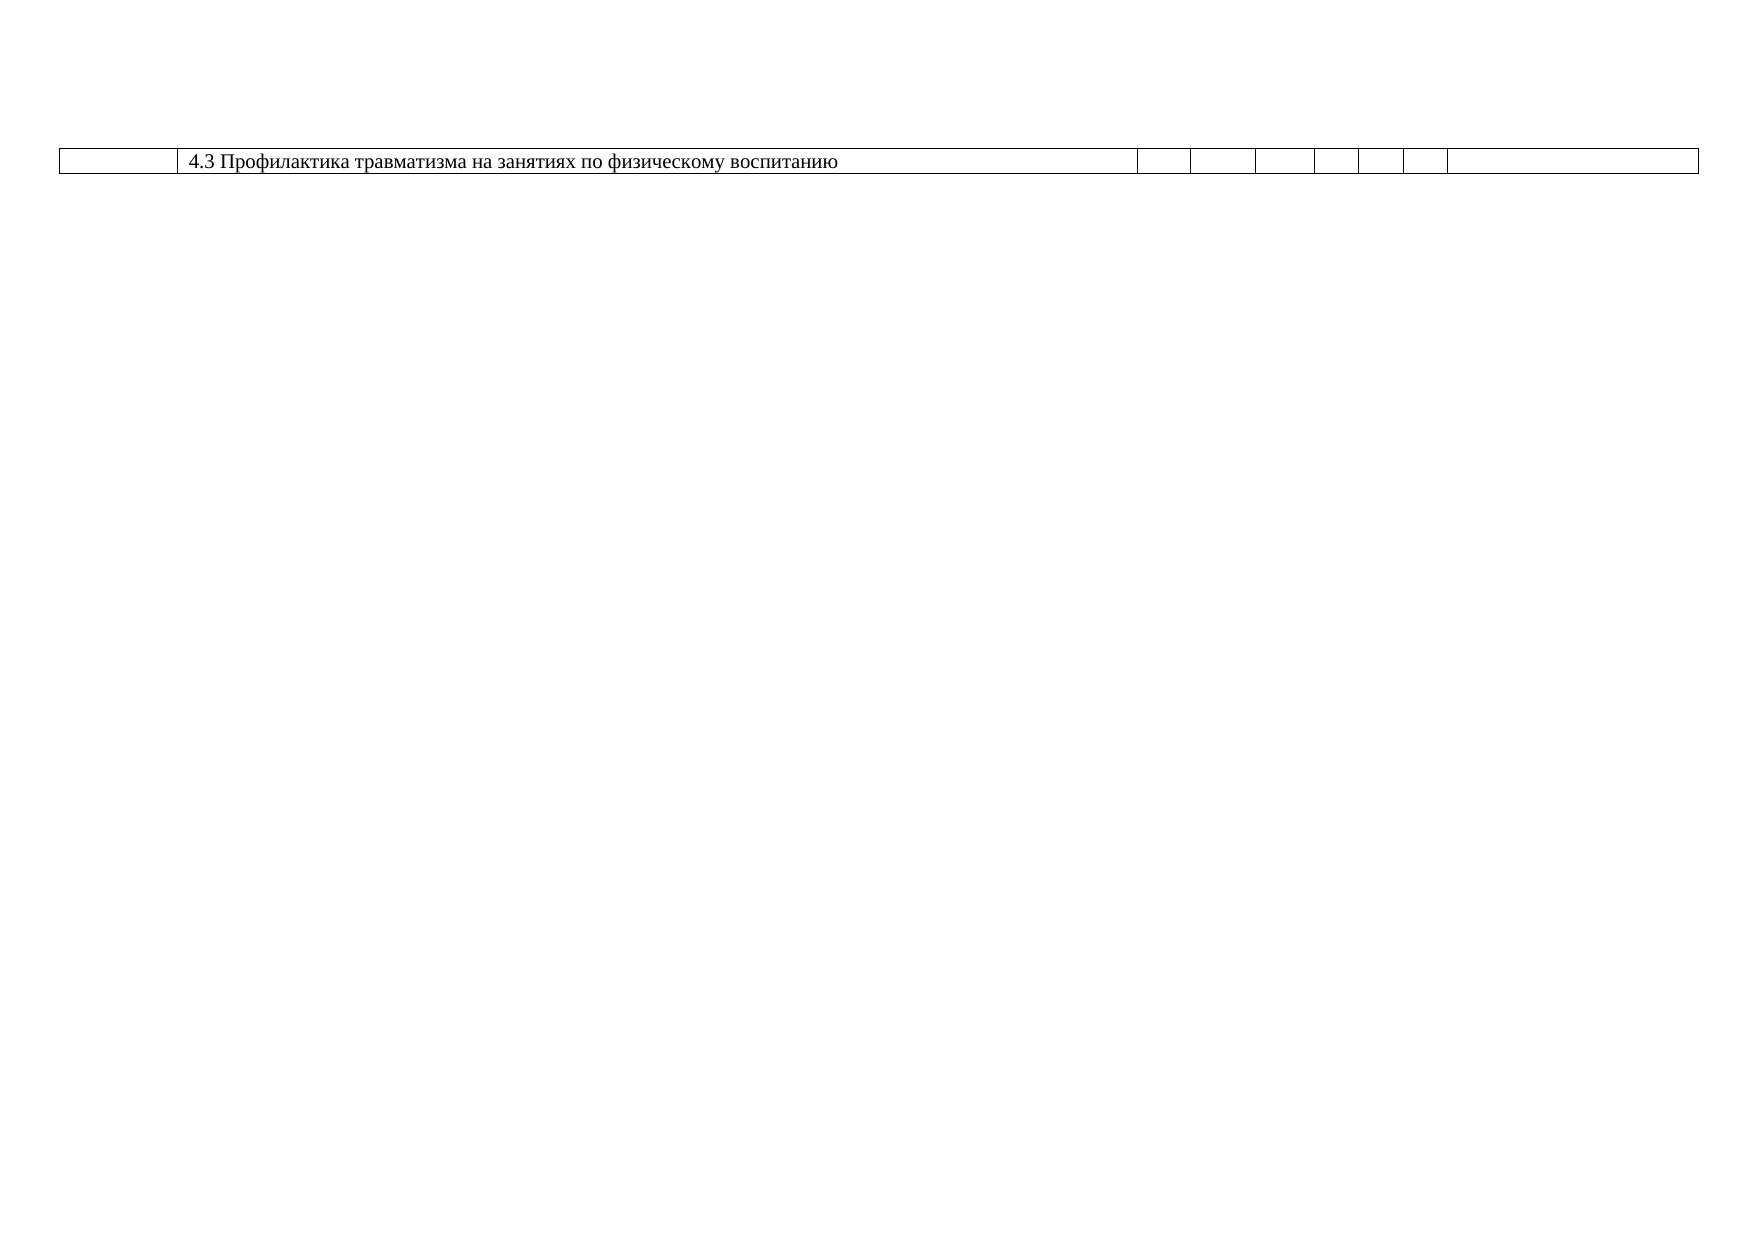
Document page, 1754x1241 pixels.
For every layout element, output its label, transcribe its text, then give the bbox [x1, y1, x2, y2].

table_cell [1191, 149, 1255, 173]
table_cell Л.4 [60, 149, 177, 173]
table_cell [1448, 149, 1698, 173]
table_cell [178, 149, 1137, 173]
table_cell [1404, 149, 1447, 173]
table_cell [1359, 149, 1403, 173]
table_cell [1315, 149, 1358, 173]
table_cell [1256, 149, 1314, 173]
table_cell 2 [1138, 149, 1190, 173]
